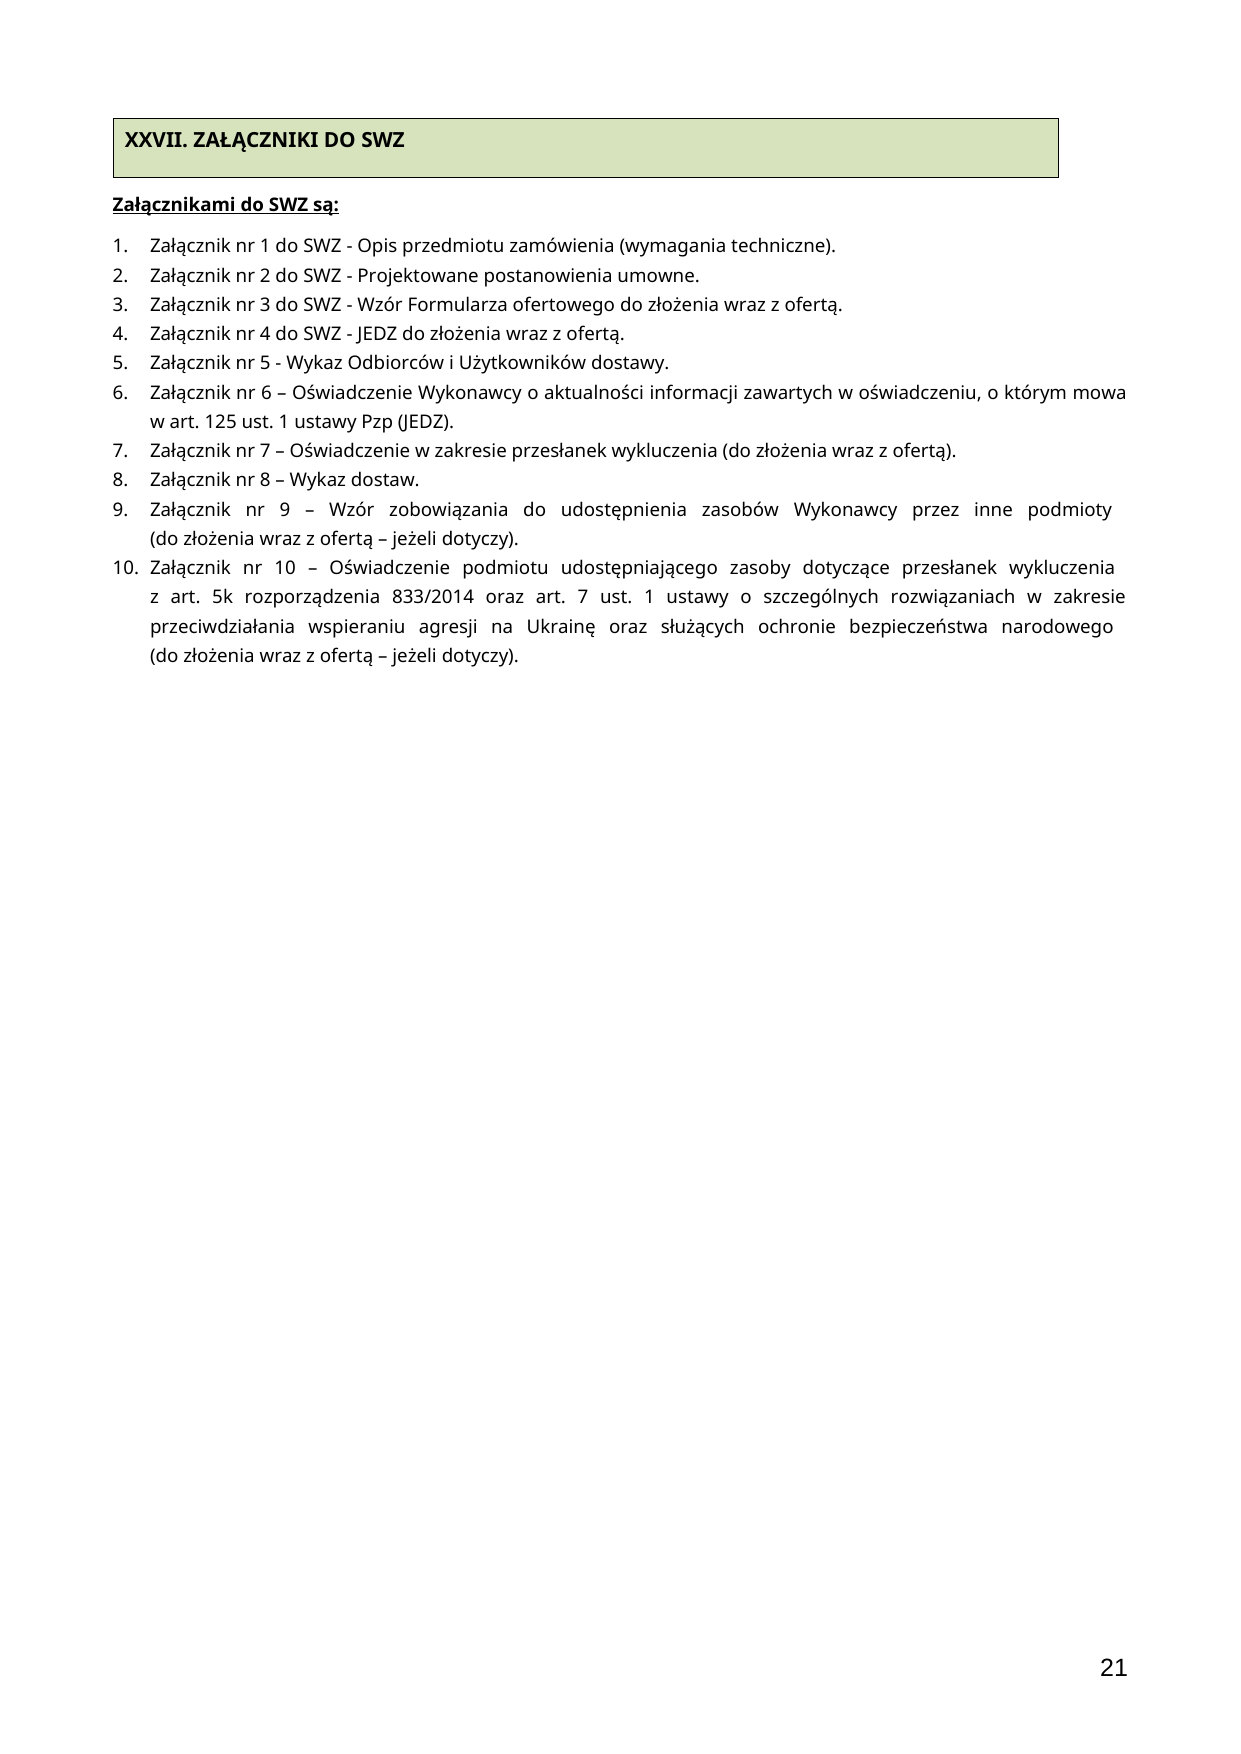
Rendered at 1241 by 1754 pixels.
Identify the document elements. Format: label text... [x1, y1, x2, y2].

list Załącznik nr 5 - Wykaz Odbiorców i Użytkowników dostawy. [112, 350, 1128, 375]
table_header XXVII. ZAŁĄCZNIKI DO SWZ [114, 119, 1058, 177]
list Załącznik nr 10 – Oświadczenie podmiotu udostępniającego zasoby dotyczące przesłanek wykluczenia z art. 5k rozporządzenia 833/2014 oraz art. 7 ust. 1 ustawy o szczególnych rozwiązaniach w zakresie przeciwdziałania wspieraniu agresji na Ukrainę oraz służących ochronie bezpieczeństwa narodowego (do złożenia wraz z ofertą – jeżeli dotyczy). [112, 554, 1128, 668]
text Załącznikami do SWZ są: [112, 191, 1113, 216]
list Załącznik nr 7 – Oświadczenie w zakresie przesłanek wykluczenia (do złożenia wraz z ofertą). [112, 437, 1128, 463]
list Załącznik nr 6 – Oświadczenie Wykonawcy o aktualności informacji zawartych w oświadczeniu, o którym mowa w art. 125 ust. 1 ustawy Pzp (JEDZ). [112, 379, 1128, 434]
list Załącznik nr 2 do SWZ - Projektowane postanowienia umowne. [112, 262, 1128, 287]
list Załącznik nr 4 do SWZ - JEDZ do złożenia wraz z ofertą. [112, 320, 1128, 346]
list Załącznik nr 1 do SWZ - Opis przedmiotu zamówienia (wymagania techniczne). [112, 233, 1128, 258]
list Załącznik nr 9 – Wzór zobowiązania do udostępnienia zasobów Wykonawcy przez inne podmioty (do złożenia wraz z ofertą – jeżeli dotyczy). [112, 496, 1128, 551]
list Załącznik nr 8 – Wykaz dostaw. [112, 467, 1128, 492]
list Załącznik nr 3 do SWZ - Wzór Formularza ofertowego do złożenia wraz z ofertą. [112, 291, 1128, 317]
